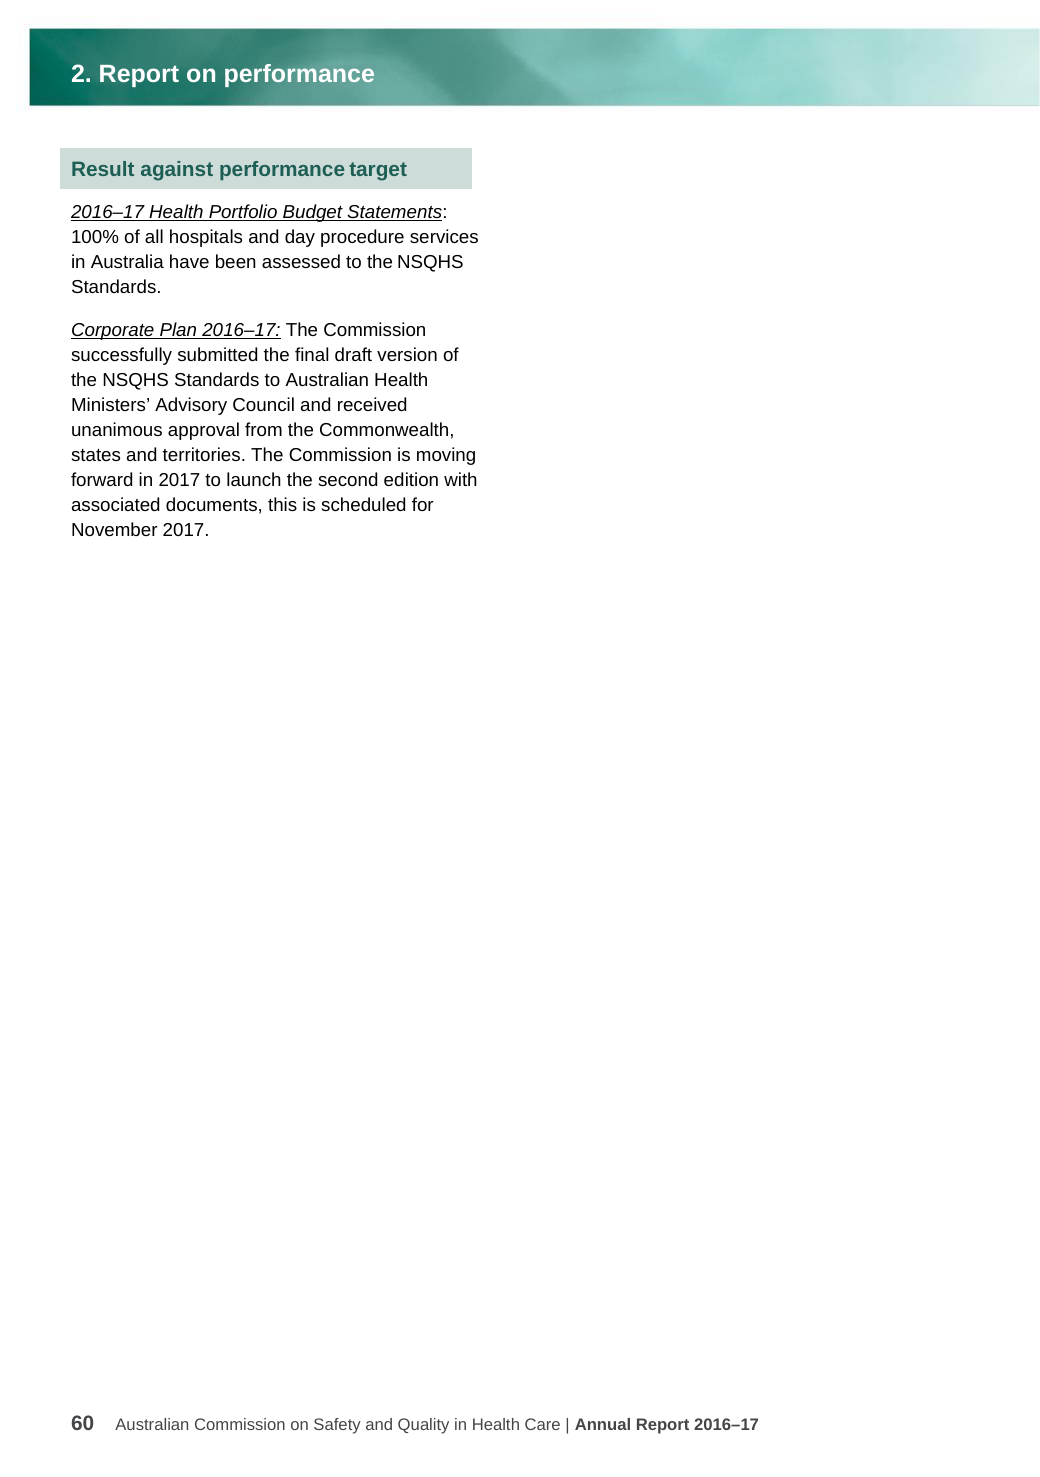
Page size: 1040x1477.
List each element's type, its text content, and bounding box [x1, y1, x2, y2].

picture [0, 0, 1040, 1477]
text 2016–17 Health Portfolio Budget Statements: 100% of all hospitals and day procedure services in Australia have been assessed to the NSQHS Standards. [71, 198, 484, 298]
text Corporate Plan 2016–17: The Commission successfully submitted the final draft version of the NSQHS Standards to Australian Health Ministers’ Advisory Council and received unanimous approval from the Commonwealth, states and territories. The Commission is moving forward in 2017 to launch the second edition with associated documents, this is scheduled for November 2017. [71, 315, 484, 540]
table_header Result against performance target [60, 148, 472, 189]
